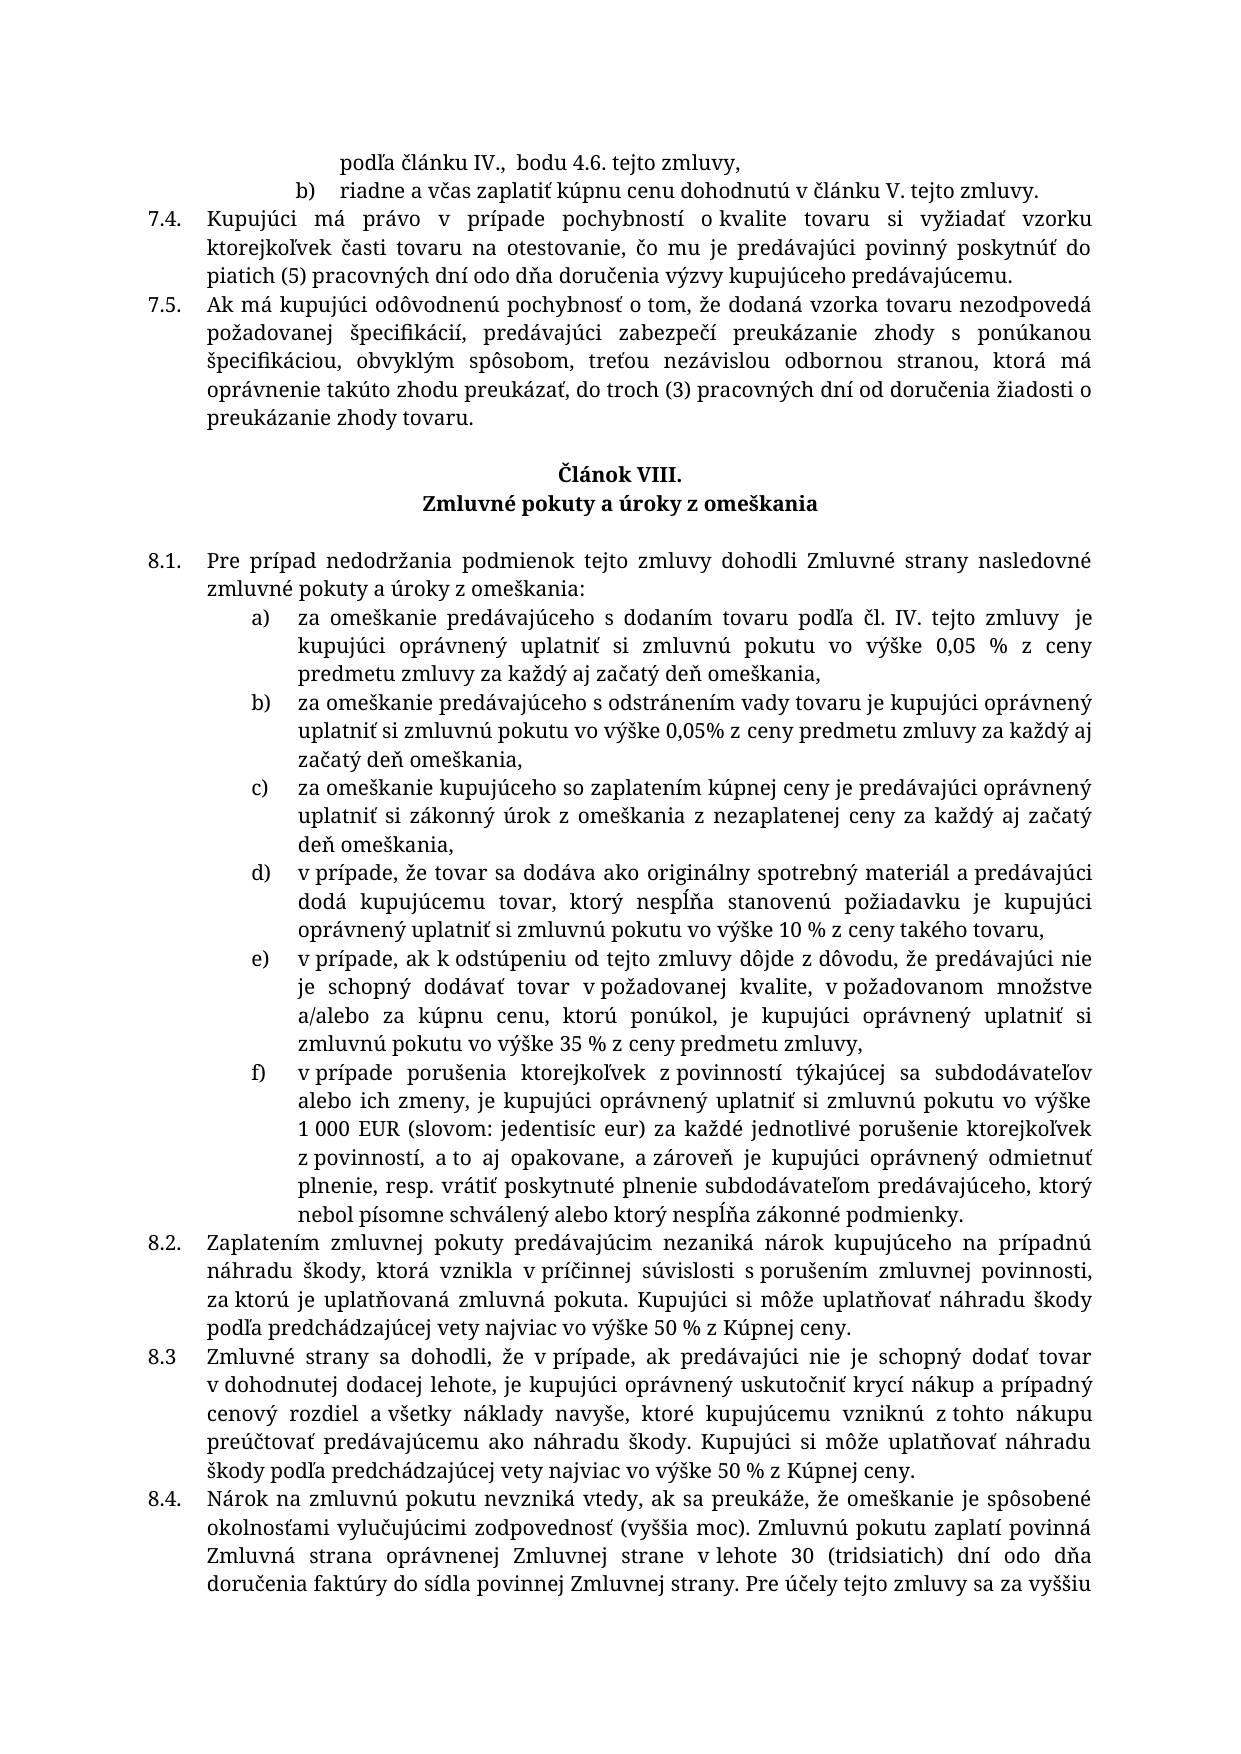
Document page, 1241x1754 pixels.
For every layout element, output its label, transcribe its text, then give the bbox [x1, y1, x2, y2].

list 8.3 Zmluvné strany sa dohodli, že v prípade, ak predávajúci nie je schopný dodať tovar v dohodnutej dodacej lehote, je kupujúci oprávnený uskutočniť krycí nákup a prípadný cenový rozdiel a všetky náklady navyše, ktoré kupujúcemu vzniknú z tohto nákupu preúčtovať predávajúcemu ako náhradu škody. Kupujúci si môže uplatňovať náhradu škody podľa predchádzajúcej vety najviac vo výške 50 % z Kúpnej ceny. [148, 1342, 1093, 1484]
list za omeškanie kupujúceho so zaplatením kúpnej ceny je predávajúci oprávnený uplatniť si zákonný úrok z omeškania z nezaplatenej ceny za každý aj začatý deň omeškania, [251, 773, 1093, 858]
text Článok VIII. [148, 460, 1093, 489]
list Kupujúci má právo v prípade pochybností o kvalite tovaru si vyžiadať vzorku ktorejkoľvek časti tovaru na otestovanie, čo mu je predávajúci povinný poskytnúť do piatich (5) pracovných dní odo dňa doručenia výzvy kupujúceho predávajúcemu. [148, 204, 1093, 290]
list Pre prípad nedodržania podmienok tejto zmluvy dohodli Zmluvné strany nasledovné zmluvné pokuty a úroky z omeškania: [148, 546, 1093, 603]
list za omeškanie predávajúceho s odstránením vady tovaru je kupujúci oprávnený uplatniť si zmluvnú pokutu vo výške 0,05% z ceny predmetu zmluvy za každý aj začatý deň omeškania, [251, 688, 1093, 773]
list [295, 148, 1093, 176]
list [148, 1484, 1093, 1598]
list riadne a včas zaplatiť kúpnu cenu dohodnutú v článku V. tejto zmluvy. [295, 176, 1093, 204]
list Ak má kupujúci odôvodnenú pochybnosť o tom, že dodaná vzorka tovaru nezodpovedá požadovanej špecifikácií, predávajúci zabezpečí preukázanie zhody s ponúkanou špecifikáciou, obvyklým spôsobom, treťou nezávislou odbornou stranou, ktorá má oprávnenie takúto zhodu preukázať, do troch (3) pracovných dní od doručenia žiadosti o preukázanie zhody tovaru. [148, 290, 1093, 432]
list v prípade porušenia ktorejkoľvek z povinností týkajúcej sa subdodávateľov alebo ich zmeny, je kupujúci oprávnený uplatniť si zmluvnú pokutu vo výške 1 000 EUR (slovom: jedentisíc eur) za každé jednotlivé porušenie ktorejkoľvek z povinností, a to aj opakovane, a zároveň je kupujúci oprávnený odmietnuť plnenie, resp. vrátiť poskytnuté plnenie subdodávateľom predávajúceho, ktorý nebol písomne schválený alebo ktorý nespĺňa zákonné podmienky. [251, 1058, 1093, 1228]
list v prípade, že tovar sa dodáva ako originálny spotrebný materiál a predávajúci dodá kupujúcemu tovar, ktorý nespĺňa stanovenú požiadavku je kupujúci oprávnený uplatniť si zmluvnú pokutu vo výške 10 % z ceny takého tovaru, [251, 858, 1093, 944]
text Zmluvné pokuty a úroky z omeškania [148, 489, 1093, 517]
list za omeškanie predávajúceho s dodaním tovaru podľa čl. IV. tejto zmluvy je kupujúci oprávnený uplatniť si zmluvnú pokutu vo výške 0,05 % z ceny predmetu zmluvy za každý aj začatý deň omeškania, [251, 603, 1093, 688]
list v prípade, ak k odstúpeniu od tejto zmluvy dôjde z dôvodu, že predávajúci nie je schopný dodávať tovar v požadovanej kvalite, v požadovanom množstve a/alebo za kúpnu cenu, ktorú ponúkol, je kupujúci oprávnený uplatniť si zmluvnú pokutu vo výške 35 % z ceny predmetu zmluvy, [251, 944, 1093, 1058]
list Zaplatením zmluvnej pokuty predávajúcim nezaniká nárok kupujúceho na prípadnú náhradu škody, ktorá vznikla v príčinnej súvislosti s porušením zmluvnej povinnosti, za ktorú je uplatňovaná zmluvná pokuta. Kupujúci si môže uplatňovať náhradu škody podľa predchádzajúcej vety najviac vo výške 50 % z Kúpnej ceny. [148, 1228, 1093, 1342]
